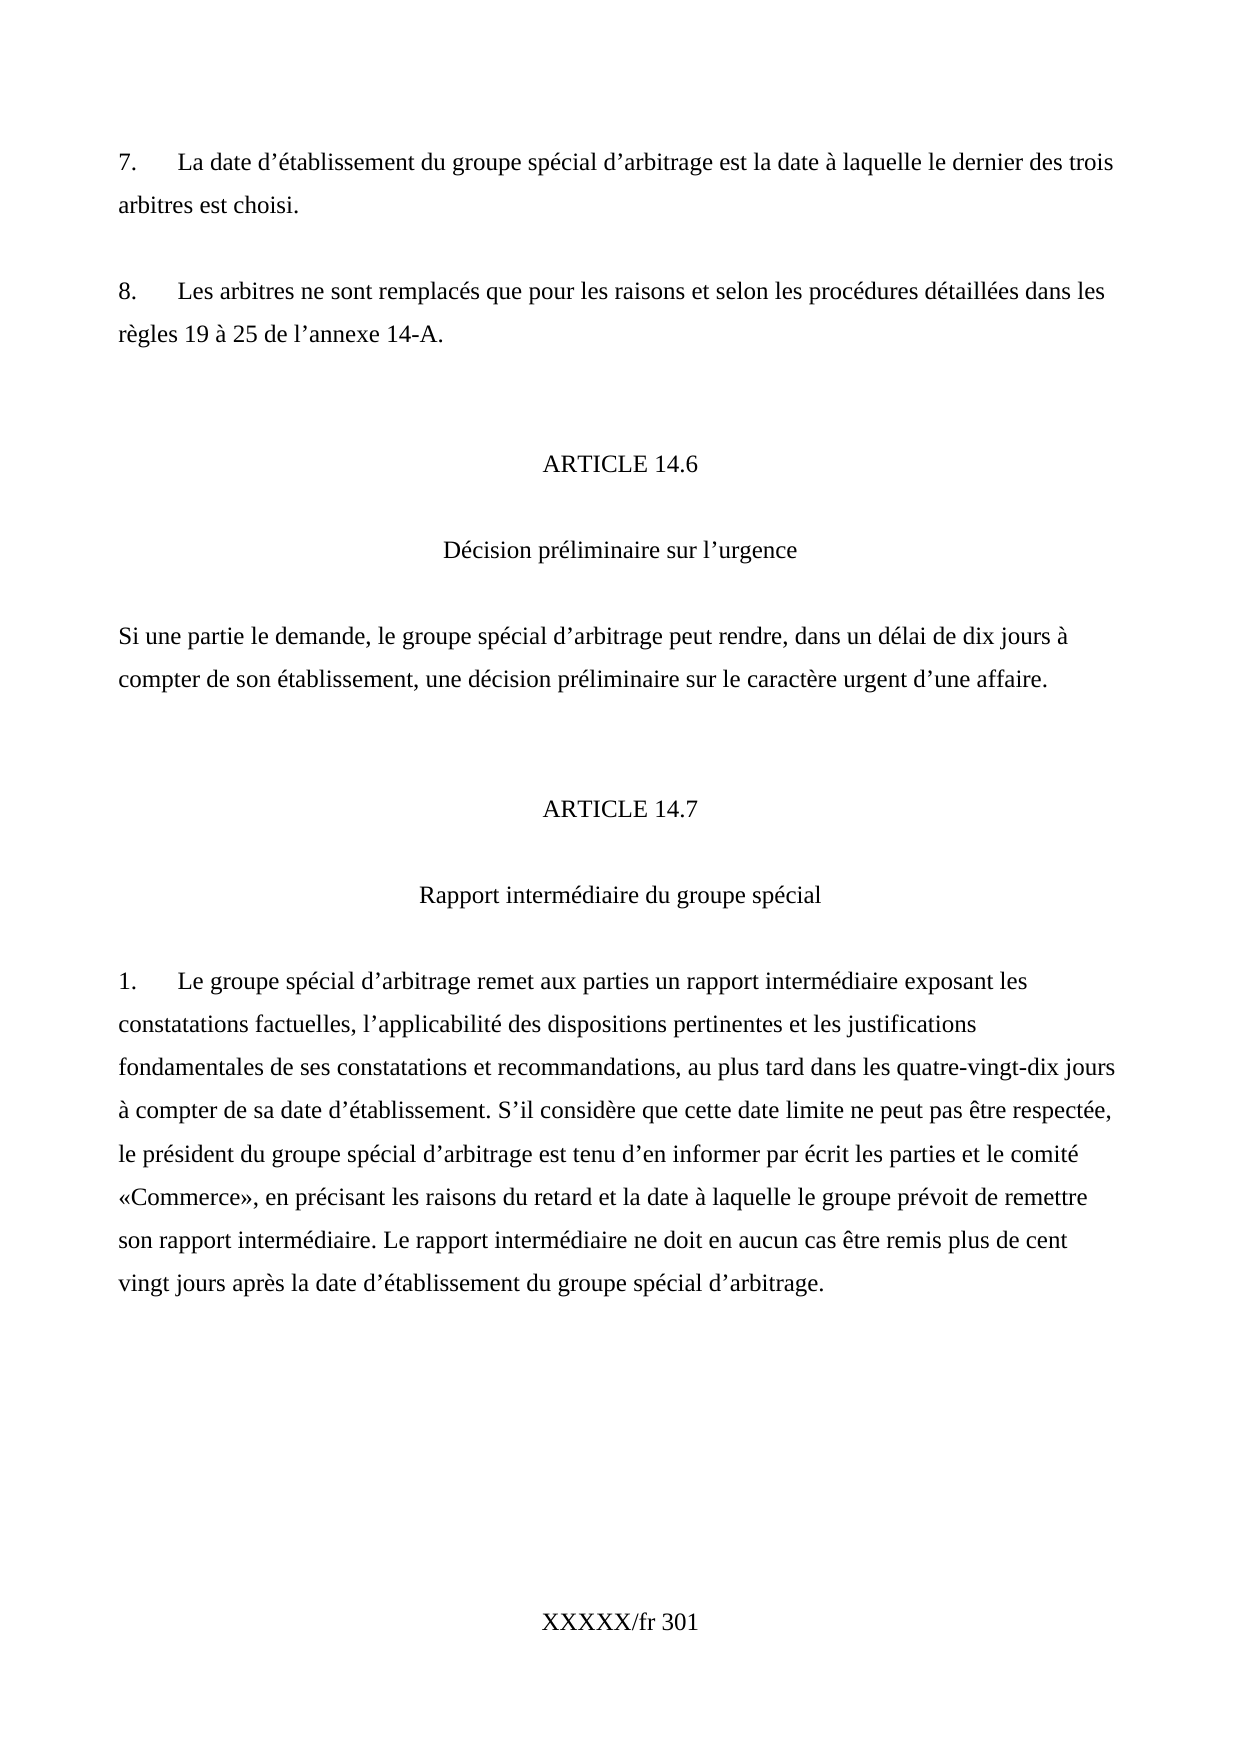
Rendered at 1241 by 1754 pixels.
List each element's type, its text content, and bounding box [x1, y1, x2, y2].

text Rapport intermédiaire du groupe spécial [118, 880, 1122, 909]
text 1. Le groupe spécial d’arbitrage remet aux parties un rapport intermédiaire exposant les constatations factuelles, l’applicabilité des dispositions pertinentes et les justifications fondamentales de ses constatations et recommandations, au plus tard dans les quatre-vingt-dix jours à compter de sa date d’établissement. S’il considère que cette date limite ne peut pas être respectée, le président du groupe spécial d’arbitrage est tenu d’en informer par écrit les parties et le comité «Commerce», en précisant les raisons du retard et la date à laquelle le groupe prévoit de remettre son rapport intermédiaire. Le rapport intermédiaire ne doit en aucun cas être remis plus de cent vingt jours après la date d’établissement du groupe spécial d’arbitrage. [118, 966, 1122, 1297]
text 7. La date d’établissement du groupe spécial d’arbitrage est la date à laquelle le dernier des trois arbitres est choisi. [118, 147, 1122, 219]
text 8. Les arbitres ne sont remplacés que pour les raisons et selon les procédures détaillées dans les règles 19 à 25 de l’annexe 14-A. [118, 276, 1122, 348]
text ARTICLE 14.7 [118, 794, 1122, 822]
text ARTICLE 14.6 [118, 449, 1122, 477]
text Décision préliminaire sur l’urgence [118, 535, 1122, 564]
text Si une partie le demande, le groupe spécial d’arbitrage peut rendre, dans un délai de dix jours à compter de son établissement, une décision préliminaire sur le caractère urgent d’une affaire. [118, 621, 1122, 693]
